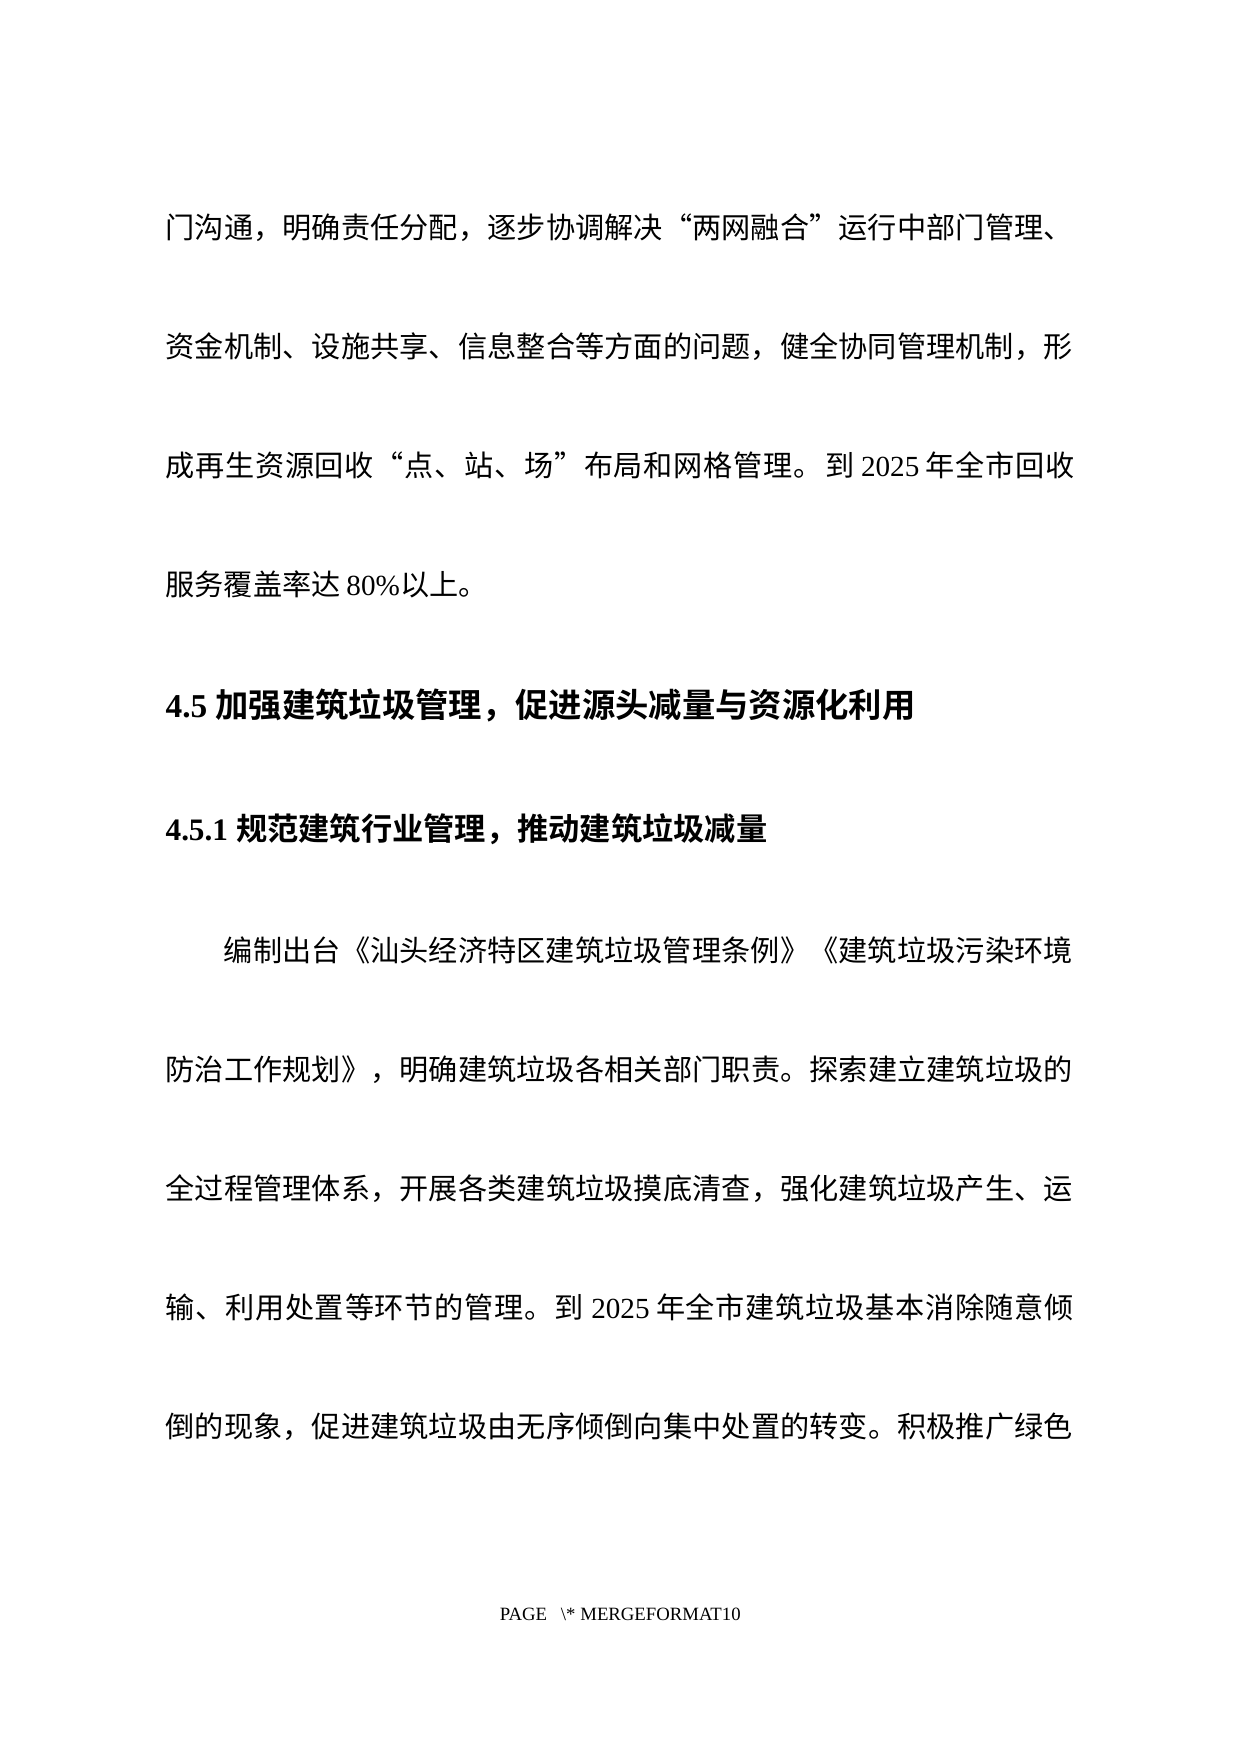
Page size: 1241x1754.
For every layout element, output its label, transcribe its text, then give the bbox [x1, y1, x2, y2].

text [165, 909, 1075, 1464]
text 4.5.1 规范建筑行业管理，推动建筑垃圾减量 [165, 787, 1075, 866]
text 4.5 加强建筑垃圾管理，促进源头减量与资源化利用 [165, 664, 1075, 743]
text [165, 186, 1075, 623]
